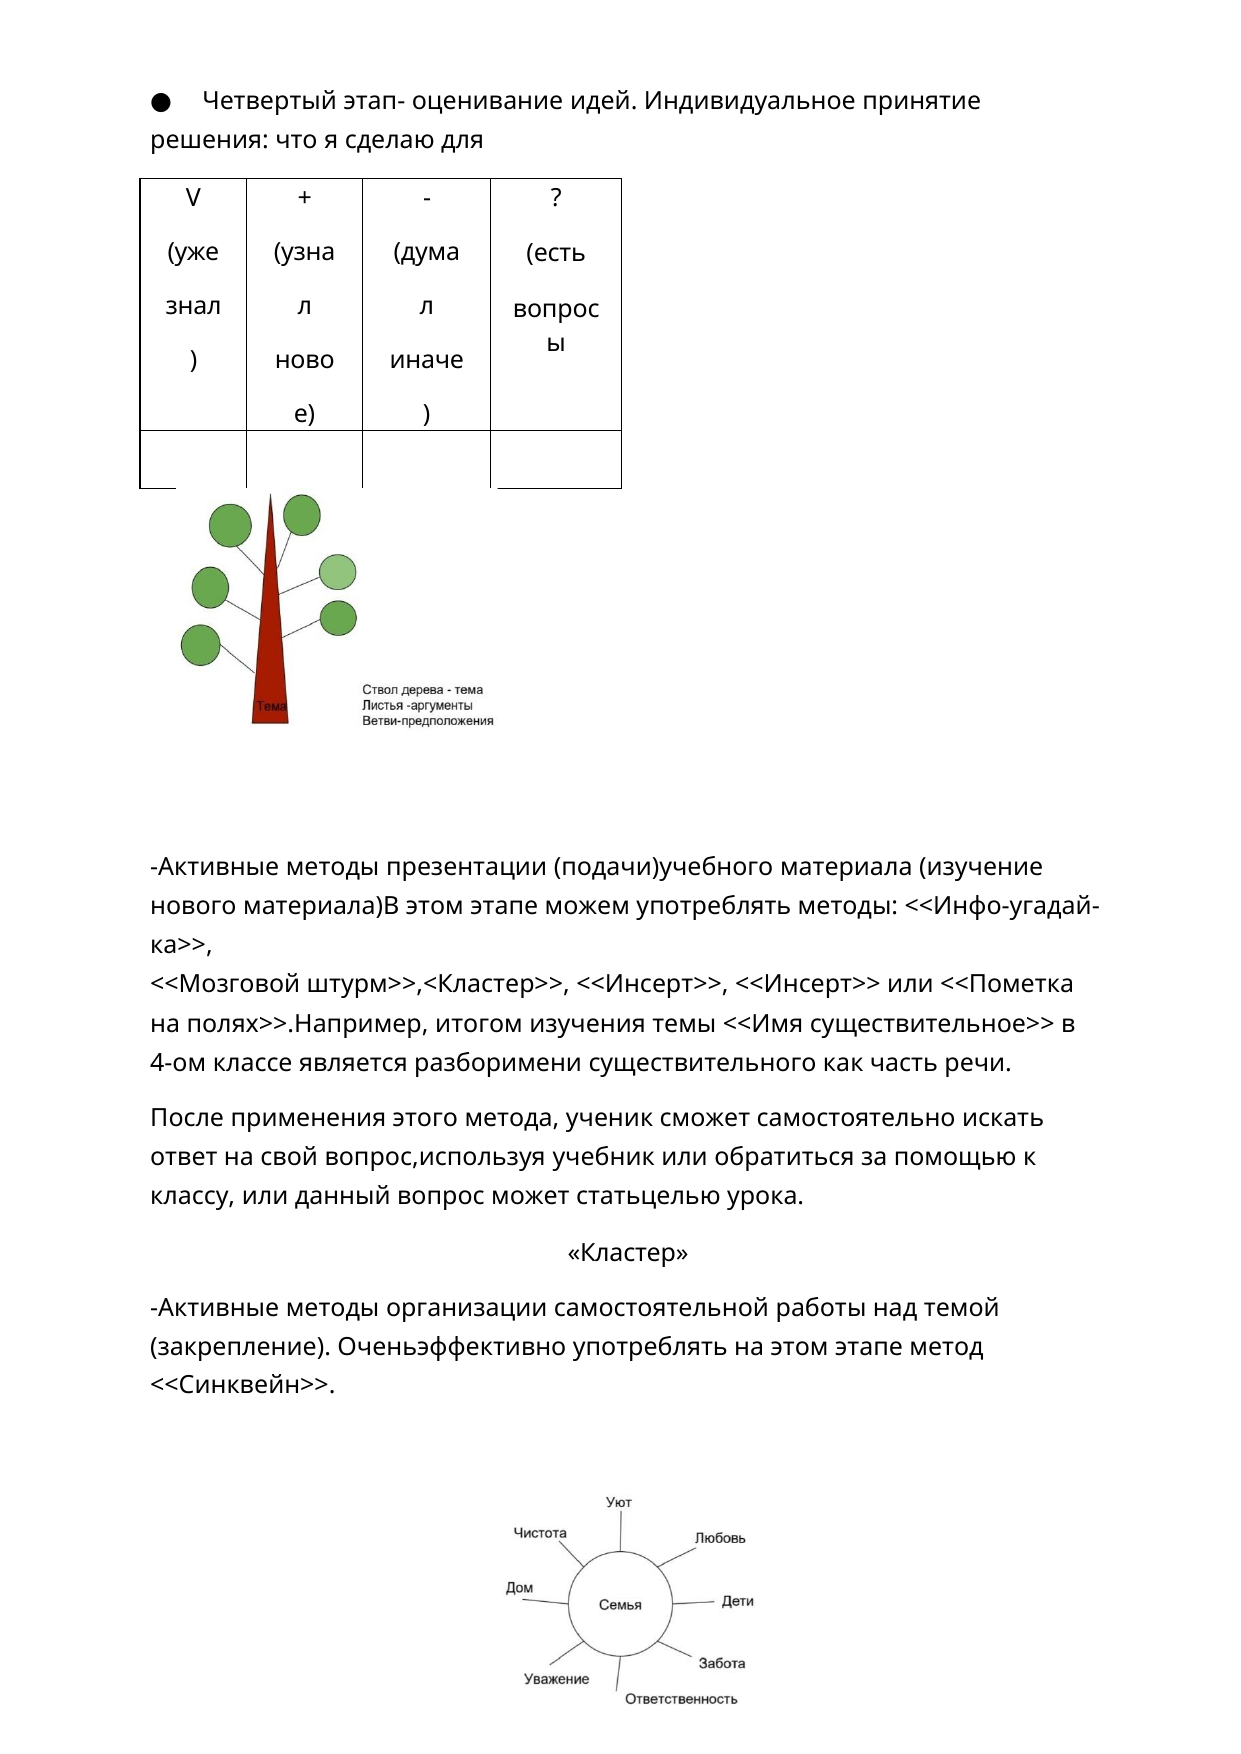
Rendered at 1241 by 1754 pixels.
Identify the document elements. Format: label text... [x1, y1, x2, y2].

table_cell [141, 431, 246, 488]
table_cell [363, 431, 490, 488]
table_header V (уже знал) [141, 179, 246, 430]
text -Активные методы организации самостоятельной работы над темой (закрепление). Оченьэффективно употреблять на этом этапе метод <<Синквейн>>. [150, 1290, 1102, 1401]
table_cell [491, 431, 621, 488]
list Четвертый этап- оценивание идей. Индивидуальное принятие решения: что я сделаю для [150, 82, 1035, 156]
table_header + (узнал новое) [247, 179, 362, 430]
text <<Мозговой штурм>>,<Кластер>>, <<Инсерт>>, <<Инсерт>> или <<Пометка на полях>>.Например, итогом изучения темы <<Имя существительное>> в 4-ом классе является разборимени существительного как часть речи. [150, 966, 1103, 1078]
picture [502, 1494, 756, 1705]
text -Активные методы презентации (подачи)учебного материала (изучение нового материала)В этом этапе можем употреблять методы: <<Инфо-угадай-ка>>, [150, 849, 1103, 961]
text «Кластер» [567, 1234, 1103, 1268]
picture [176, 488, 498, 731]
table_header - (думал иначе) [363, 179, 490, 430]
table_cell [247, 431, 362, 488]
text После применения этого метода, ученик сможет самостоятельно искать ответ на свой вопрос,используя учебник или обратиться за помощью к классу, или данный вопрос может статьцелью урока. [150, 1100, 1083, 1212]
table_header ? (есть вопросы [491, 179, 621, 430]
